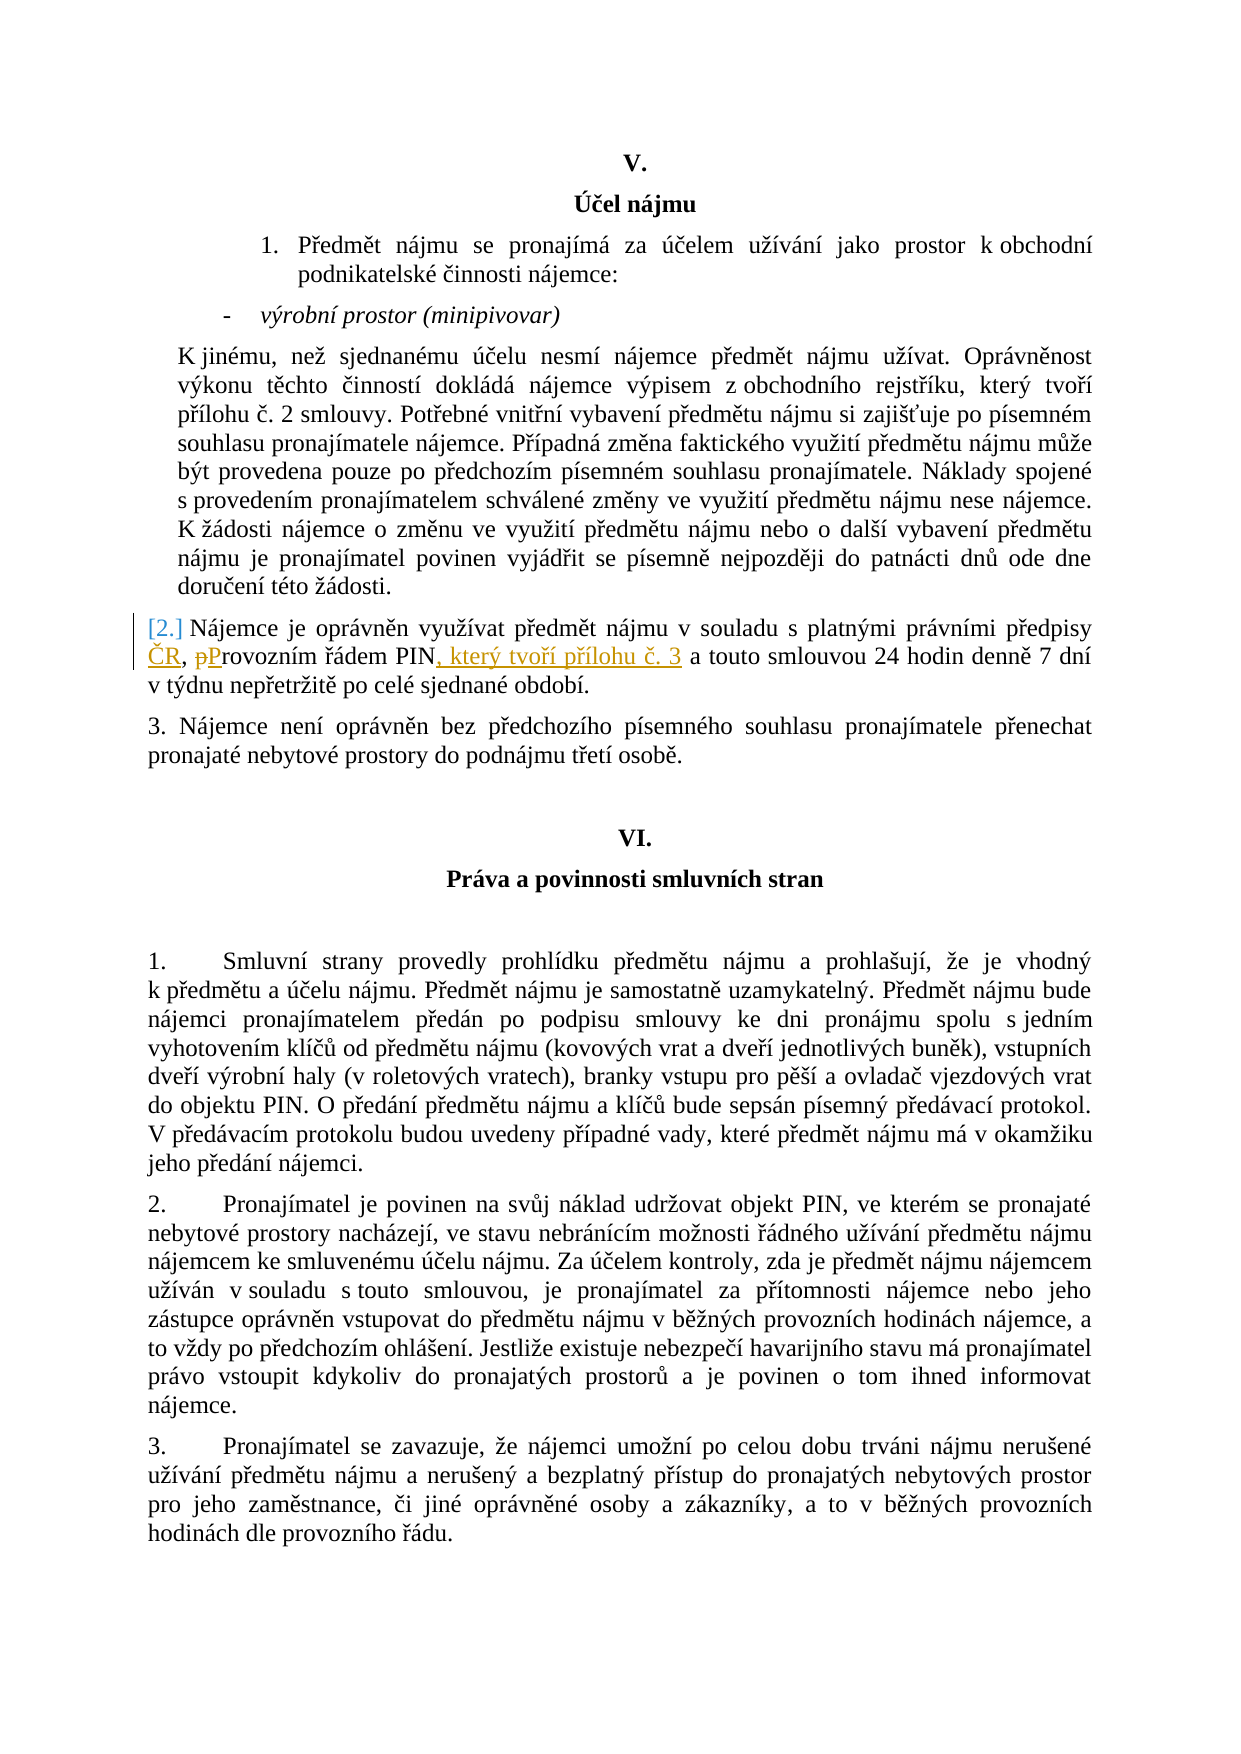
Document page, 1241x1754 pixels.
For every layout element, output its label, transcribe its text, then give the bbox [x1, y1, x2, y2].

text VI. [177, 823, 1093, 851]
list Předmět nájmu se pronajímá za účelem užívání jako prostor k obchodní podnikatelské činnosti nájemce: [260, 230, 1093, 288]
text K jinému, než sjednanému účelu nesmí nájemce předmět nájmu užívat. Oprávněnost výkonu těchto činností dokládá nájemce výpisem z obchodního rejstříku, který tvoří přílohu č. 2 smlouvy. Potřebné vnitřní vybavení předmětu nájmu si zajišťuje po písemném souhlasu pronajímatele nájemce. Případná změna faktického využití předmětu nájmu může být provedena pouze po předchozím písemném souhlasu pronajímatele. Náklady spojené s provedením pronajímatelem schválené změny ve využití předmětu nájmu nese nájemce. K žádosti nájemce o změnu ve využití předmětu nájmu nebo o další vybavení předmětu nájmu je pronajímatel povinen vyjádřit se písemně nejpozději do patnácti dnů ode dne doručení této žádosti. [177, 341, 1093, 600]
list výrobní prostor (minipivovar) [223, 300, 1093, 329]
text V. [177, 148, 1093, 176]
text 3. Nájemce není oprávněn bez předchozího písemného souhlasu pronajímatele přenechat pronajaté nebytové prostory do podnájmu třetí osobě. [148, 711, 1093, 769]
text Účel nájmu [177, 189, 1093, 218]
list Pronajímatel je povinen na svůj náklad udržovat objekt PIN, ve kterém se pronajaté nebytové prostory nacházejí, ve stavu nebránícím možnosti řádného užívání předmětu nájmu nájemcem ke smluvenému účelu nájmu. Za účelem kontroly, zda je předmět nájmu nájemcem užíván v souladu s touto smlouvou, je pronajímatel za přítomnosti nájemce nebo jeho zástupce oprávněn vstupovat do předmětu nájmu v běžných provozních hodinách nájemce, a to vždy po předchozím ohlášení. Jestliže existuje nebezpečí havarijního stavu má pronajímatel právo vstoupit kdykoliv do pronajatých prostorů a je povinen o tom ihned informovat nájemce. [148, 1189, 1093, 1419]
list Nájemce je oprávněn využívat předmět nájmu v souladu s platnými právními předpisy, rovozním řádem PIN a touto smlouvou 24 hodin denně 7 dní v týdnu nepřetržitě po celé sjednané období. [148, 613, 1093, 699]
list Pronajímatel se zavazuje, že nájemci umožní po celou dobu trváni nájmu nerušené užívání předmětu nájmu a nerušený a bezplatný přístup do pronajatých nebytových prostor pro jeho zaměstnance, či jiné oprávněné osoby a zákazníky, a to v běžných provozních hodinách dle provozního řádu. [148, 1431, 1093, 1546]
list Smluvní strany provedly prohlídku předmětu nájmu a prohlašují, že je vhodný k předmětu a účelu nájmu. Předmět nájmu je samostatně uzamykatelný. Předmět nájmu bude nájemci pronajímatelem předán po podpisu smlouvy ke dni pronájmu spolu s jedním vyhotovením klíčů od předmětu nájmu (kovových vrat a dveří jednotlivých buněk), vstupních dveří výrobní haly (v roletových vratech), branky vstupu pro pěší a ovladač vjezdových vrat do objektu PIN. O předání předmětu nájmu a klíčů bude sepsán písemný předávací protokol. V předávacím protokolu budou uvedeny případné vady, které předmět nájmu má v okamžiku jeho předání nájemci. [148, 946, 1093, 1176]
text Práva a povinnosti smluvních stran [177, 864, 1093, 893]
